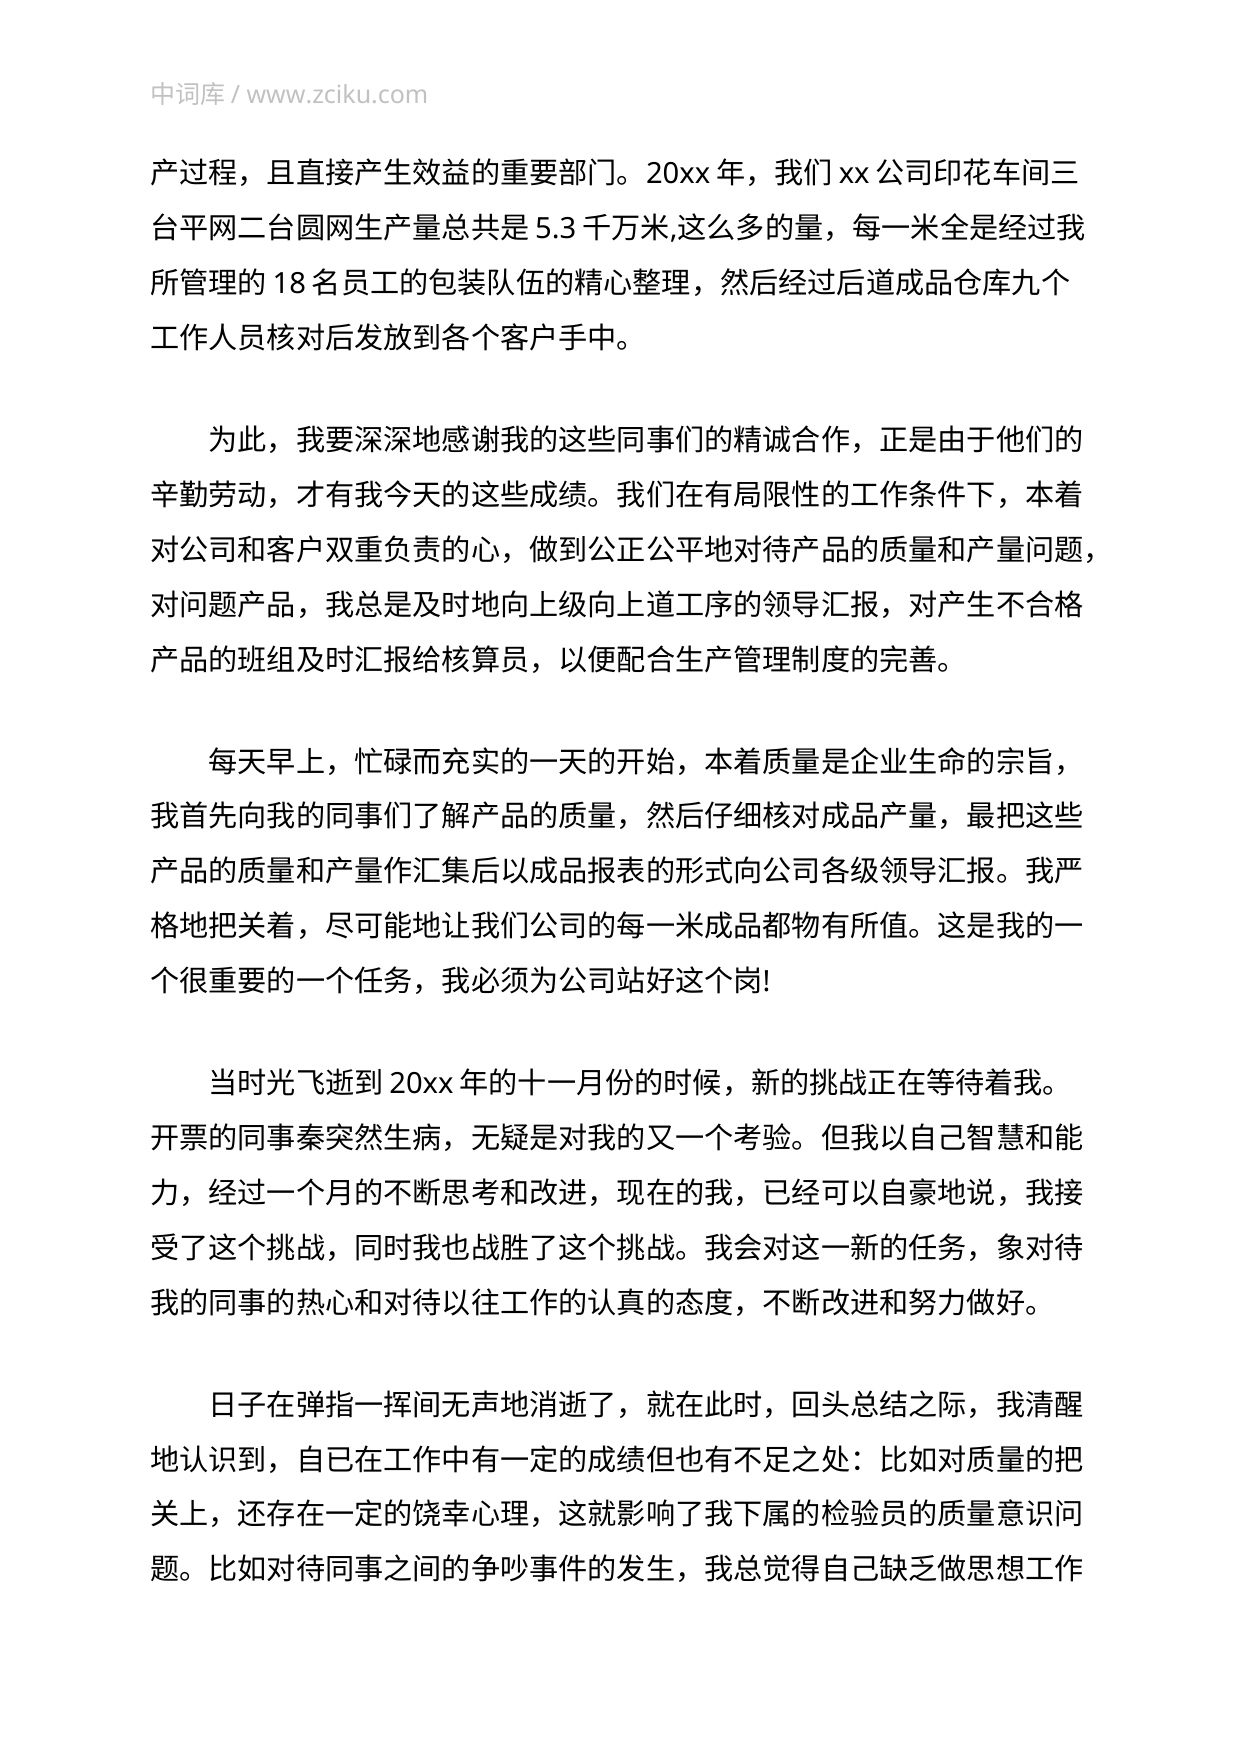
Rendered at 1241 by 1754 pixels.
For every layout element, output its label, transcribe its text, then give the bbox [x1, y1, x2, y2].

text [150, 150, 1090, 357]
text 当时光飞逝到20xx年的十一月份的时候，新的挑战正在等待着我。开票的同事秦突然生病，无疑是对我的又一个考验。但我以自己智慧和能力，经过一个月的不断思考和改进，现在的我，已经可以自豪地说，我接受了这个挑战，同时我也战胜了这个挑战。我会对这一新的任务，象对待我的同事的热心和对待以往工作的认真的态度，不断改进和努力做好。 [150, 1060, 1090, 1322]
text 每天早上，忙碌而充实的一天的开始，本着质量是企业生命的宗旨，我首先向我的同事们了解产品的质量，然后仔细核对成品产量，最把这些产品的质量和产量作汇集后以成品报表的形式向公司各级领导汇报。我严格地把关着，尽可能地让我们公司的每一米成品都物有所值。这是我的一个很重要的一个任务，我必须为公司站好这个岗! [150, 738, 1090, 1000]
text 为此，我要深深地感谢我的这些同事们的精诚合作，正是由于他们的辛勤劳动，才有我今天的这些成绩。我们在有局限性的工作条件下，本着对公司和客户双重负责的心，做到公正公平地对待产品的质量和产量问题，对问题产品，我总是及时地向上级向上道工序的领导汇报，对产生不合格产品的班组及时汇报给核算员，以便配合生产管理制度的完善。 [150, 417, 1090, 679]
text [150, 1381, 1090, 1588]
